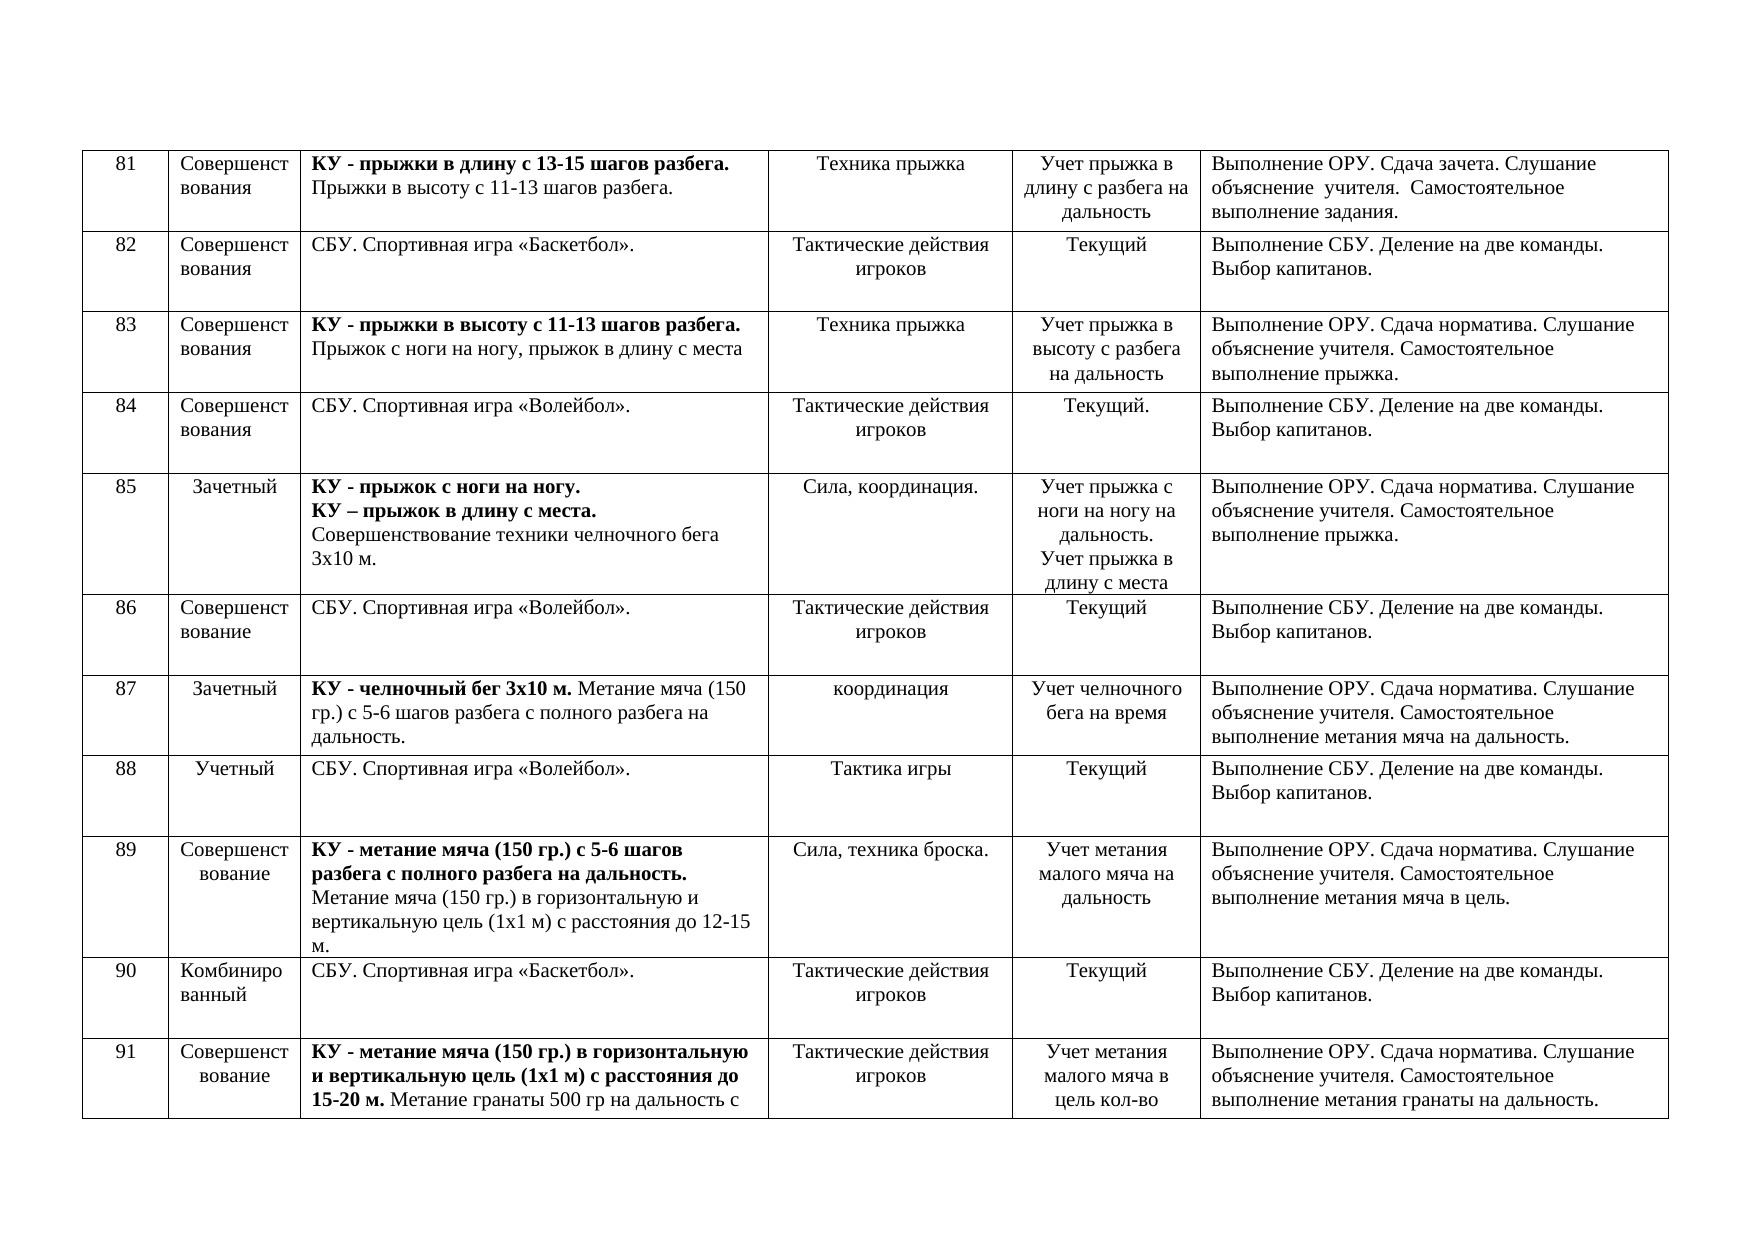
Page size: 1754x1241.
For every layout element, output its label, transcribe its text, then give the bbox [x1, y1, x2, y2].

table_cell 90 [83, 958, 168, 1038]
table_cell Тактические действия игроков [769, 232, 1012, 311]
table_cell Выполнение ОРУ. Сдача зачета. Слушание объяснение учителя. Самостоятельное выполнение задания. [1201, 151, 1668, 231]
table_cell Выполнение СБУ. Деление на две команды. Выбор капитанов. [1201, 232, 1668, 311]
table_cell СБУ. Спортивная игра «Баскетбол». [301, 232, 768, 311]
table_cell Тактические действия игроков [769, 958, 1012, 1038]
table_cell Выполнение ОРУ. Сдача норматива. Слушание объяснение учителя. Самостоятельное выполнение метания мяча на дальность. [1201, 676, 1668, 755]
table_cell 88 [83, 756, 168, 836]
table_cell Учет прыжка в высоту с разбега на дальность [1013, 312, 1200, 392]
table_cell 83 [83, 312, 168, 392]
table_cell Техника прыжка [769, 151, 1012, 231]
table_cell Сила, координация. [769, 474, 1012, 594]
table_cell Тактические действия игроков [769, 393, 1012, 472]
table_cell Выполнение ОРУ. Сдача норматива. Слушание объяснение учителя. Самостоятельное выполнение прыжка. [1201, 474, 1668, 594]
table_cell СБУ. Спортивная игра «Волейбол». [301, 756, 768, 836]
table_cell КУ - прыжки в высоту с 11-13 шагов разбега. Прыжок с ноги на ногу, прыжок в длину с места [301, 312, 768, 392]
table_cell Выполнение СБУ. Деление на две команды. Выбор капитанов. [1201, 393, 1668, 472]
table_cell 85 [83, 474, 168, 594]
table_cell Совершенствования [169, 151, 300, 231]
table_cell Текущий. [1013, 393, 1200, 472]
table_cell 87 [83, 676, 168, 755]
table_cell 89 [83, 837, 168, 957]
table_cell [301, 1039, 768, 1118]
table_cell координация [769, 676, 1012, 755]
table_cell Совершенствование [169, 837, 300, 957]
table_cell СБУ. Спортивная игра «Баскетбол». [301, 958, 768, 1038]
table_cell Выполнение СБУ. Деление на две команды. Выбор капитанов. [1201, 756, 1668, 836]
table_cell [1013, 1039, 1200, 1118]
table_cell КУ - челночный бег 3х10 м. Метание мяча (150 гр.) с 5-6 шагов разбега с полного разбега на дальность. [301, 676, 768, 755]
table_cell Учет челночного бега на время [1013, 676, 1200, 755]
table_cell Выполнение СБУ. Деление на две команды. Выбор капитанов. [1201, 595, 1668, 674]
table_cell Текущий [1013, 232, 1200, 311]
table_cell СБУ. Спортивная игра «Волейбол». [301, 393, 768, 472]
table_cell 84 [83, 393, 168, 472]
table_cell Совершенствования [169, 393, 300, 472]
table_cell Техника прыжка [769, 312, 1012, 392]
table_cell КУ - прыжок с ноги на ногу. КУ – прыжок в длину с места. Совершенствование техники челночного бега 3х10 м. [301, 474, 768, 594]
table_cell Выполнение СБУ. Деление на две команды. Выбор капитанов. [1201, 958, 1668, 1038]
table_cell Учет прыжка с ноги на ногу на дальность. Учет прыжка в длину с места [1013, 474, 1200, 594]
table_cell Тактические действия игроков [769, 595, 1012, 674]
table_cell Сила, техника броска. [769, 837, 1012, 957]
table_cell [1201, 1039, 1668, 1118]
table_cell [769, 1039, 1012, 1118]
table_cell 86 [83, 595, 168, 674]
table_cell Текущий [1013, 756, 1200, 836]
table_cell Текущий [1013, 958, 1200, 1038]
table_cell Учетный [169, 756, 300, 836]
table_cell Выполнение ОРУ. Сдача норматива. Слушание объяснение учителя. Самостоятельное выполнение метания мяча в цель. [1201, 837, 1668, 957]
table_cell 91 [83, 1039, 168, 1118]
table_cell Тактика игры [769, 756, 1012, 836]
table_cell КУ - прыжки в длину с 13-15 шагов разбега. Прыжки в высоту с 11-13 шагов разбега. [301, 151, 768, 231]
table_cell Текущий [1013, 595, 1200, 674]
table_cell Зачетный [169, 676, 300, 755]
table_cell Зачетный [169, 474, 300, 594]
table_cell КУ - метание мяча (150 гр.) с 5-6 шагов разбега с полного разбега на дальность. Метание мяча (150 гр.) в горизонтальную и вертикальную цель (1х1 м) с расстояния до 12-. [301, 837, 768, 957]
table_cell Выполнение ОРУ. Сдача норматива. Слушание объяснение учителя. Самостоятельное выполнение прыжка. [1201, 312, 1668, 392]
table_cell Совершенствования [169, 232, 300, 311]
table_cell Учет метания малого мяча на дальность [1013, 837, 1200, 957]
table_cell 81 [83, 151, 168, 231]
table_cell Учет прыжка в длину с разбега на дальность [1013, 151, 1200, 231]
table_cell Совершенствование [169, 1039, 300, 1118]
table_cell Совершенствования [169, 312, 300, 392]
table_cell Совершенствование [169, 595, 300, 674]
table_cell СБУ. Спортивная игра «Волейбол». [301, 595, 768, 674]
table_cell 82 [83, 232, 168, 311]
table_cell Комбинированный [169, 958, 300, 1038]
